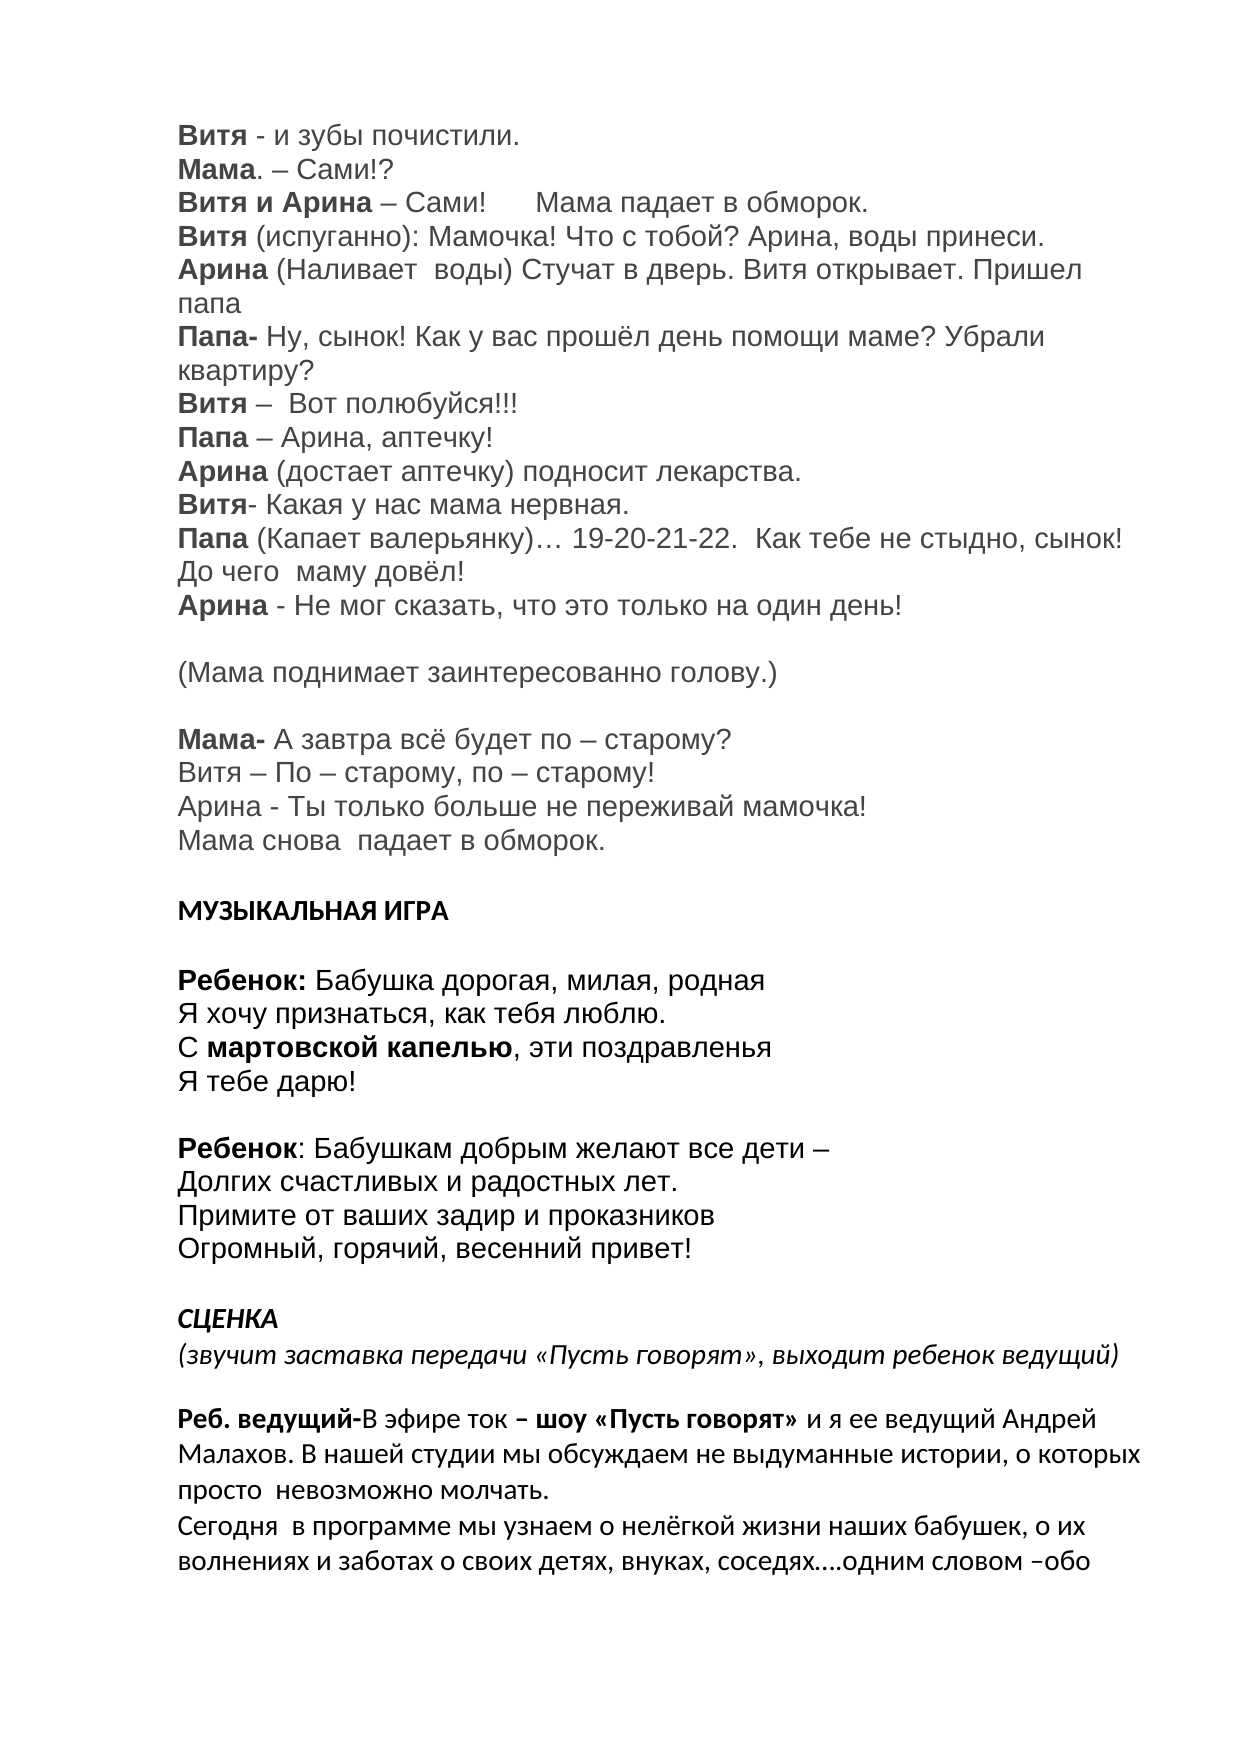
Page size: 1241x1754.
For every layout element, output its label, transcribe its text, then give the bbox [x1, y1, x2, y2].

text Примите от ваших задир и проказников [177, 1198, 1152, 1231]
text Витя – Вот полюбуйся!!! [177, 386, 1152, 420]
text (звучит заставка передачи «Пусть говорят», выходит ребенок ведущий) [177, 1336, 1152, 1400]
text Мама снова падает в обморок. [177, 822, 1152, 856]
text Ребенок: Бабушкам добрым желают все дети – [177, 1131, 1152, 1164]
text (Мама поднимает заинтересованно голову.) [177, 655, 1152, 688]
text Витя – По – старому, по – старому! [177, 755, 1152, 789]
text Долгих счастливых и радостных лет. [177, 1164, 1152, 1198]
text Мама- А завтра всё будет по – старому? [177, 722, 1152, 755]
text МУЗЫКАЛЬНАЯ ИГРА [177, 892, 1152, 927]
text Ребенок: Бабушка дорогая, милая, родная [177, 963, 1152, 996]
text Мама. – Сами!? [177, 152, 1152, 185]
text Витя - и зубы почистили. [177, 118, 1152, 152]
text Папа (Капает валерьянку)… 19-20-21-22. Как тебе не стыдно, сынок! До чего маму довёл! [177, 521, 1152, 588]
text Арина (достает аптечку) подносит лекарства. [177, 453, 1152, 487]
text Витя (испуганно): Мамочка! Что с тобой? Арина, воды принеси. [177, 219, 1152, 252]
text Витя и Арина – Сами! Мама падает в обморок. [177, 185, 1152, 219]
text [177, 1400, 1152, 1578]
text Я тебе дарю! [177, 1063, 1152, 1097]
text Арина - Не мог сказать, что это только на один день! [177, 588, 1152, 621]
text Папа- Ну, сынок! Как у вас прошёл день помощи маме? Убрали квартиру? [177, 319, 1152, 386]
text Витя- Какая у нас мама нервная. [177, 487, 1152, 521]
text С мартовской капелью, эти поздравленья [177, 1030, 1152, 1063]
text Я хочу признаться, как тебя люблю. [177, 996, 1152, 1030]
text Папа – Арина, аптечку! [177, 420, 1152, 453]
text СЦЕНКА [177, 1300, 1152, 1336]
text Огромный, горячий, весенний привет! [177, 1231, 1152, 1265]
text Арина (Наливает воды) Стучат в дверь. Витя открывает. Пришел папа [177, 252, 1152, 319]
text Арина - Ты только больше не переживай мамочка! [177, 789, 1152, 822]
